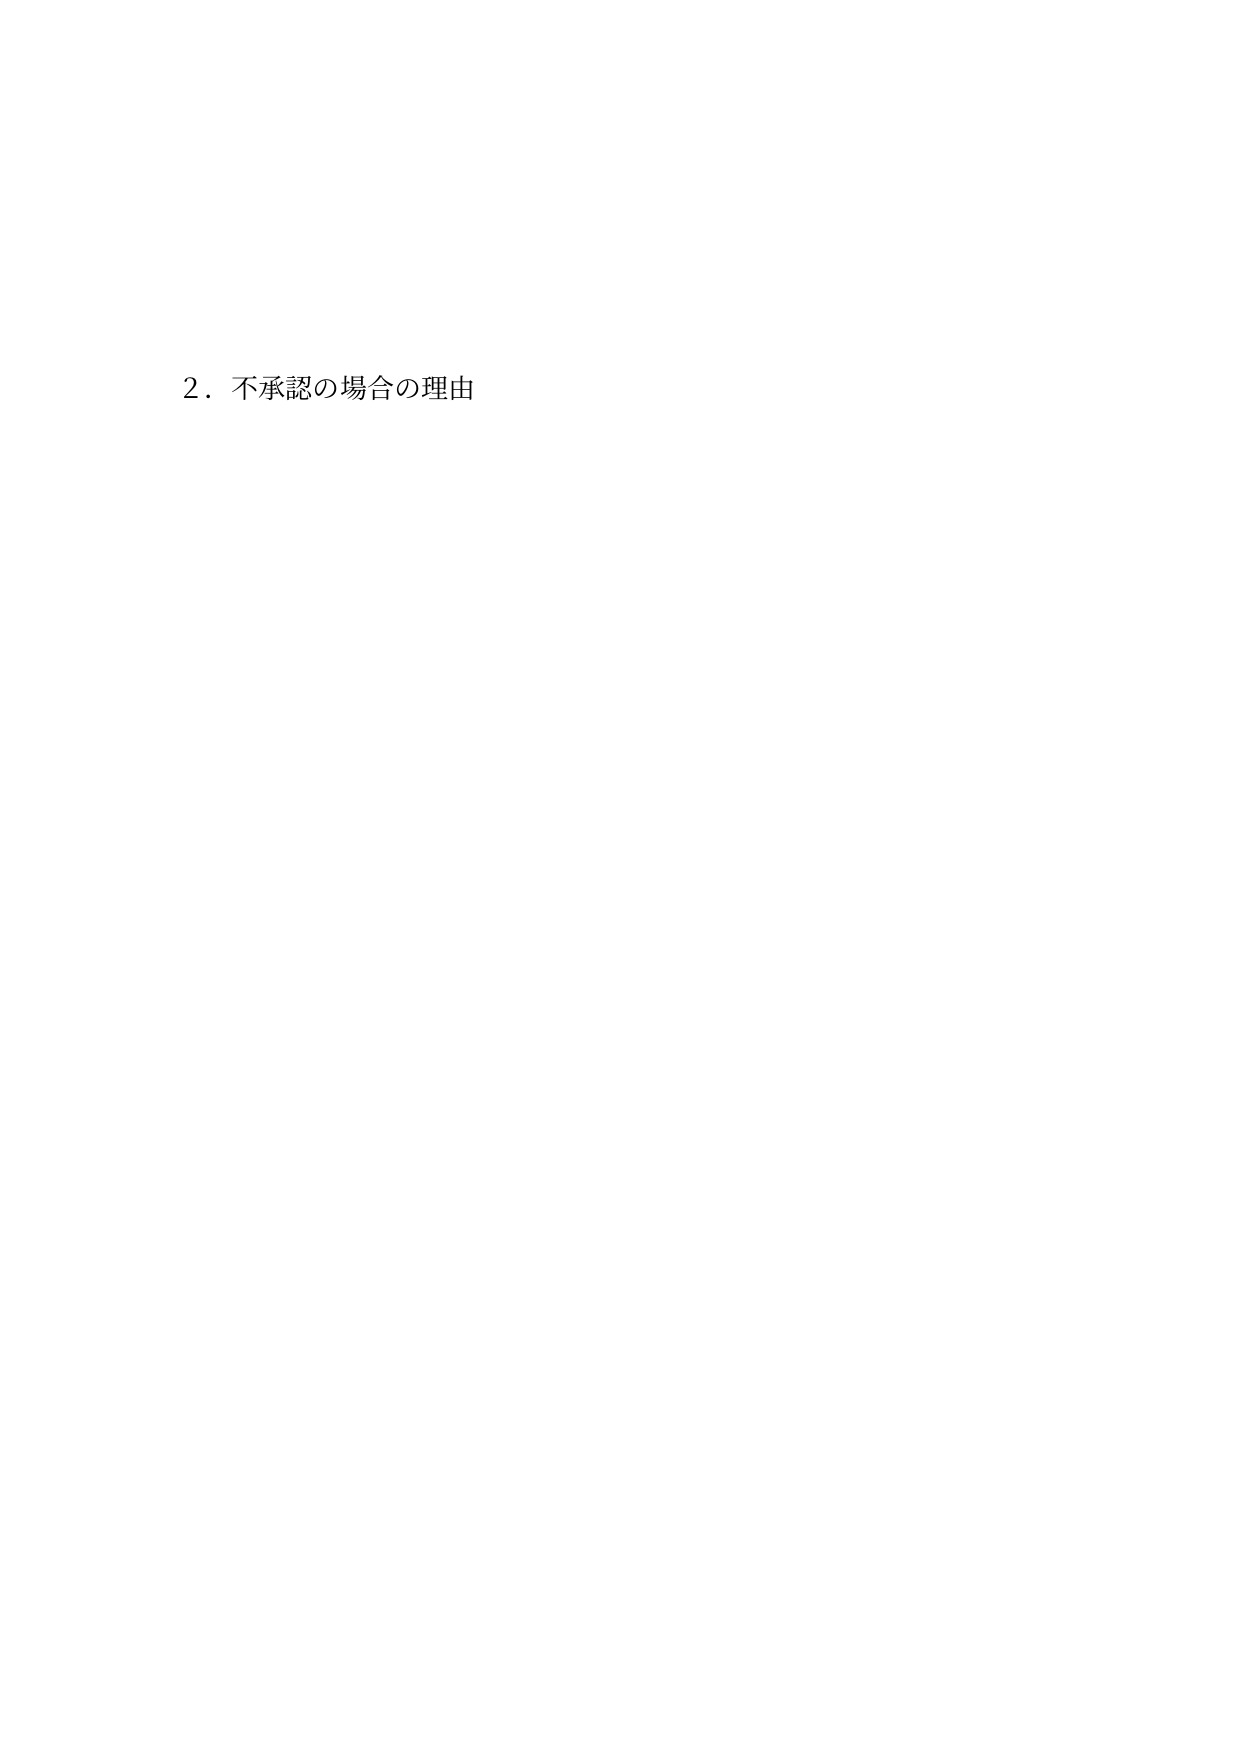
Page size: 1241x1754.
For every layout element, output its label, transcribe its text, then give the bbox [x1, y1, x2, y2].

text ２．不承認の場合の理由 [177, 351, 1063, 423]
